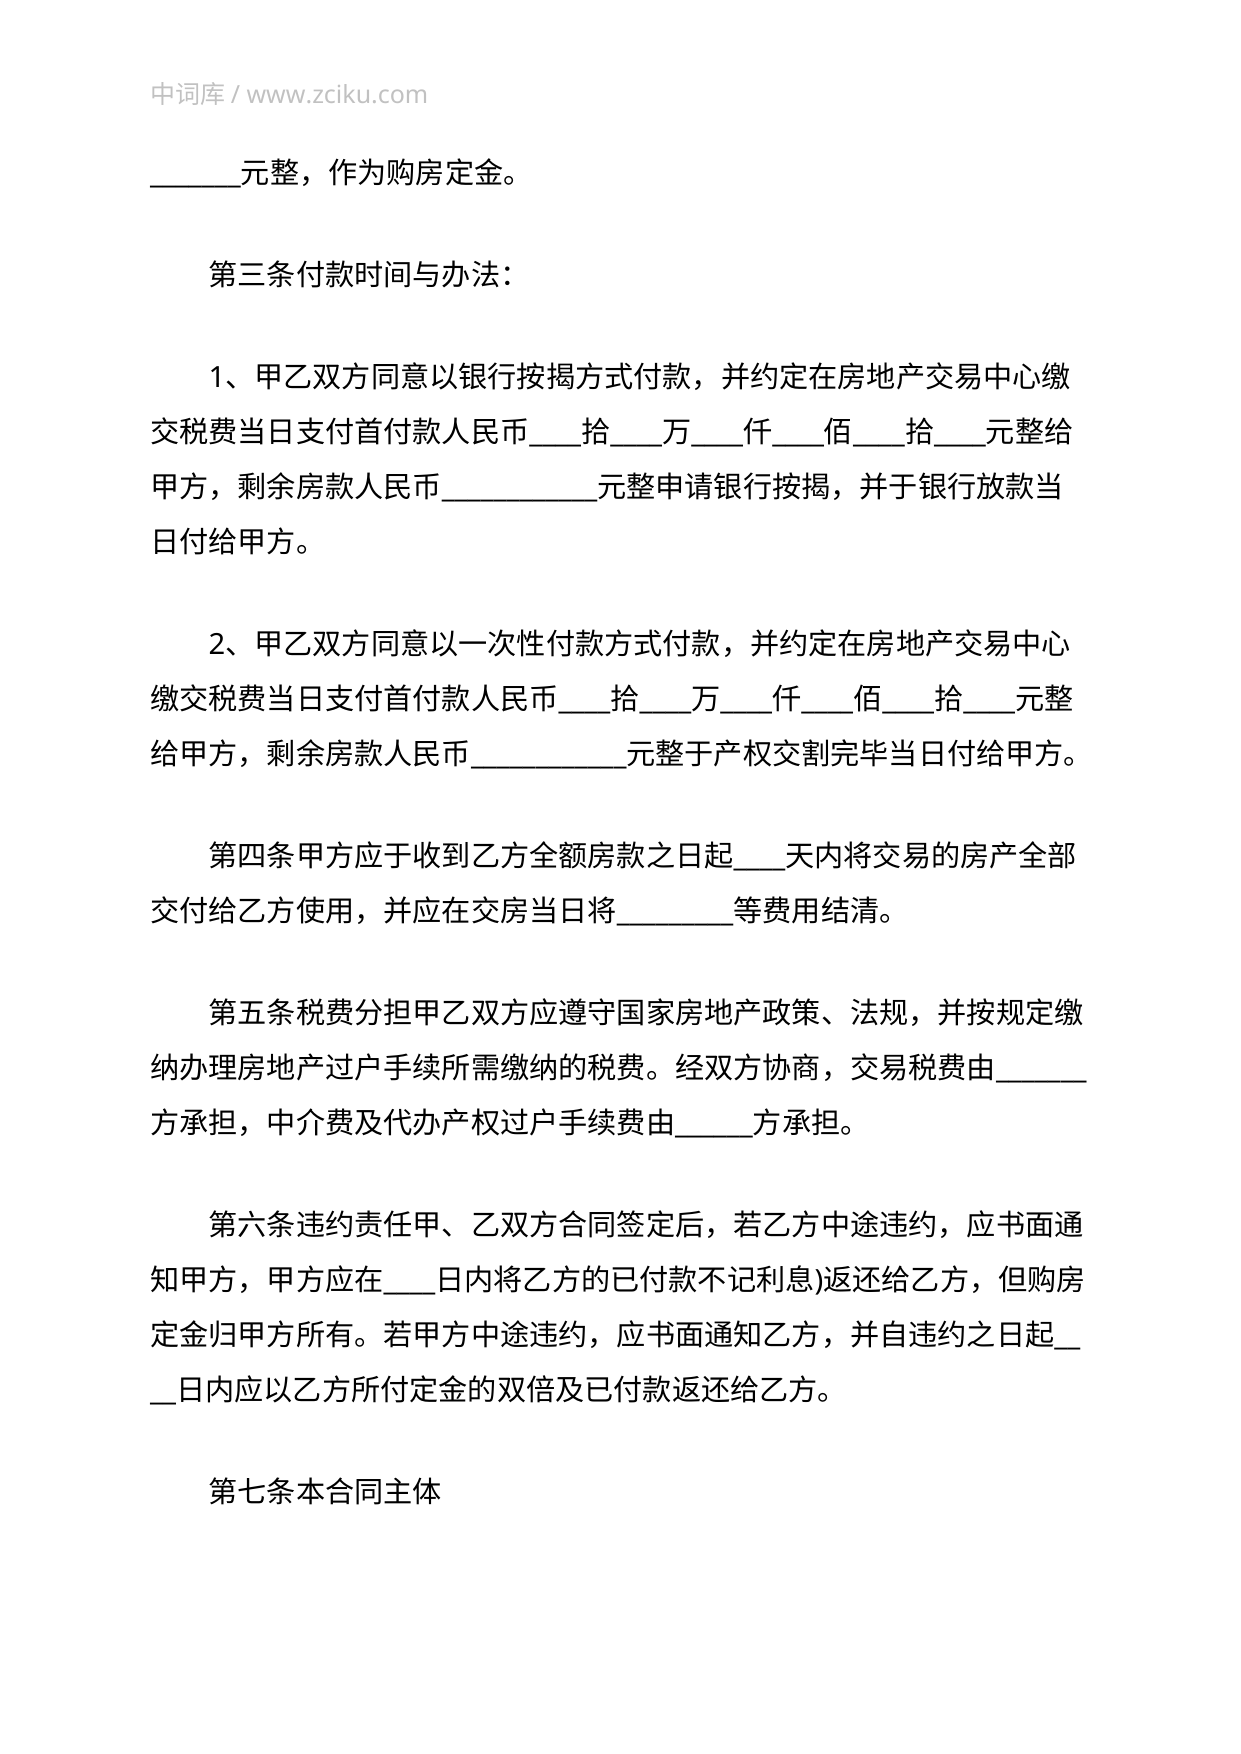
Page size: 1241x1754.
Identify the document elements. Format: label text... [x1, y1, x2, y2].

text 2、甲乙双方同意以一次性付款方式付款，并约定在房地产交易中心缴交税费当日支付首付款人民币____拾____万____仟____佰____拾____元整给甲方，剩余房款人民币____________元整于产权交割完毕当日付给甲方。 [150, 621, 1090, 773]
text 第六条违约责任甲、乙双方合同签定后，若乙方中途违约，应书面通知甲方，甲方应在____日内将乙方的已付款不记利息)返还给乙方，但购房定金归甲方所有。若甲方中途违约，应书面通知乙方，并自违约之日起____日内应以乙方所付定金的双倍及已付款返还给乙方。 [150, 1201, 1090, 1409]
text 第四条甲方应于收到乙方全额房款之日起____天内将交易的房产全部交付给乙方使用，并应在交房当日将_________等费用结清。 [150, 832, 1090, 930]
text 第五条税费分担甲乙双方应遵守国家房地产政策、法规，并按规定缴纳办理房地产过户手续所需缴纳的税费。经双方协商，交易税费由_______方承担，中介费及代办产权过户手续费由______方承担。 [150, 989, 1090, 1142]
text 1、甲乙双方同意以银行按揭方式付款，并约定在房地产交易中心缴交税费当日支付首付款人民币____拾____万____仟____佰____拾____元整给甲方，剩余房款人民币____________元整申请银行按揭，并于银行放款当日付给甲方。 [150, 354, 1090, 561]
text 第七条本合同主体 [150, 1468, 1090, 1511]
text 第三条付款时间与办法： [150, 252, 1090, 294]
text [150, 150, 1090, 192]
